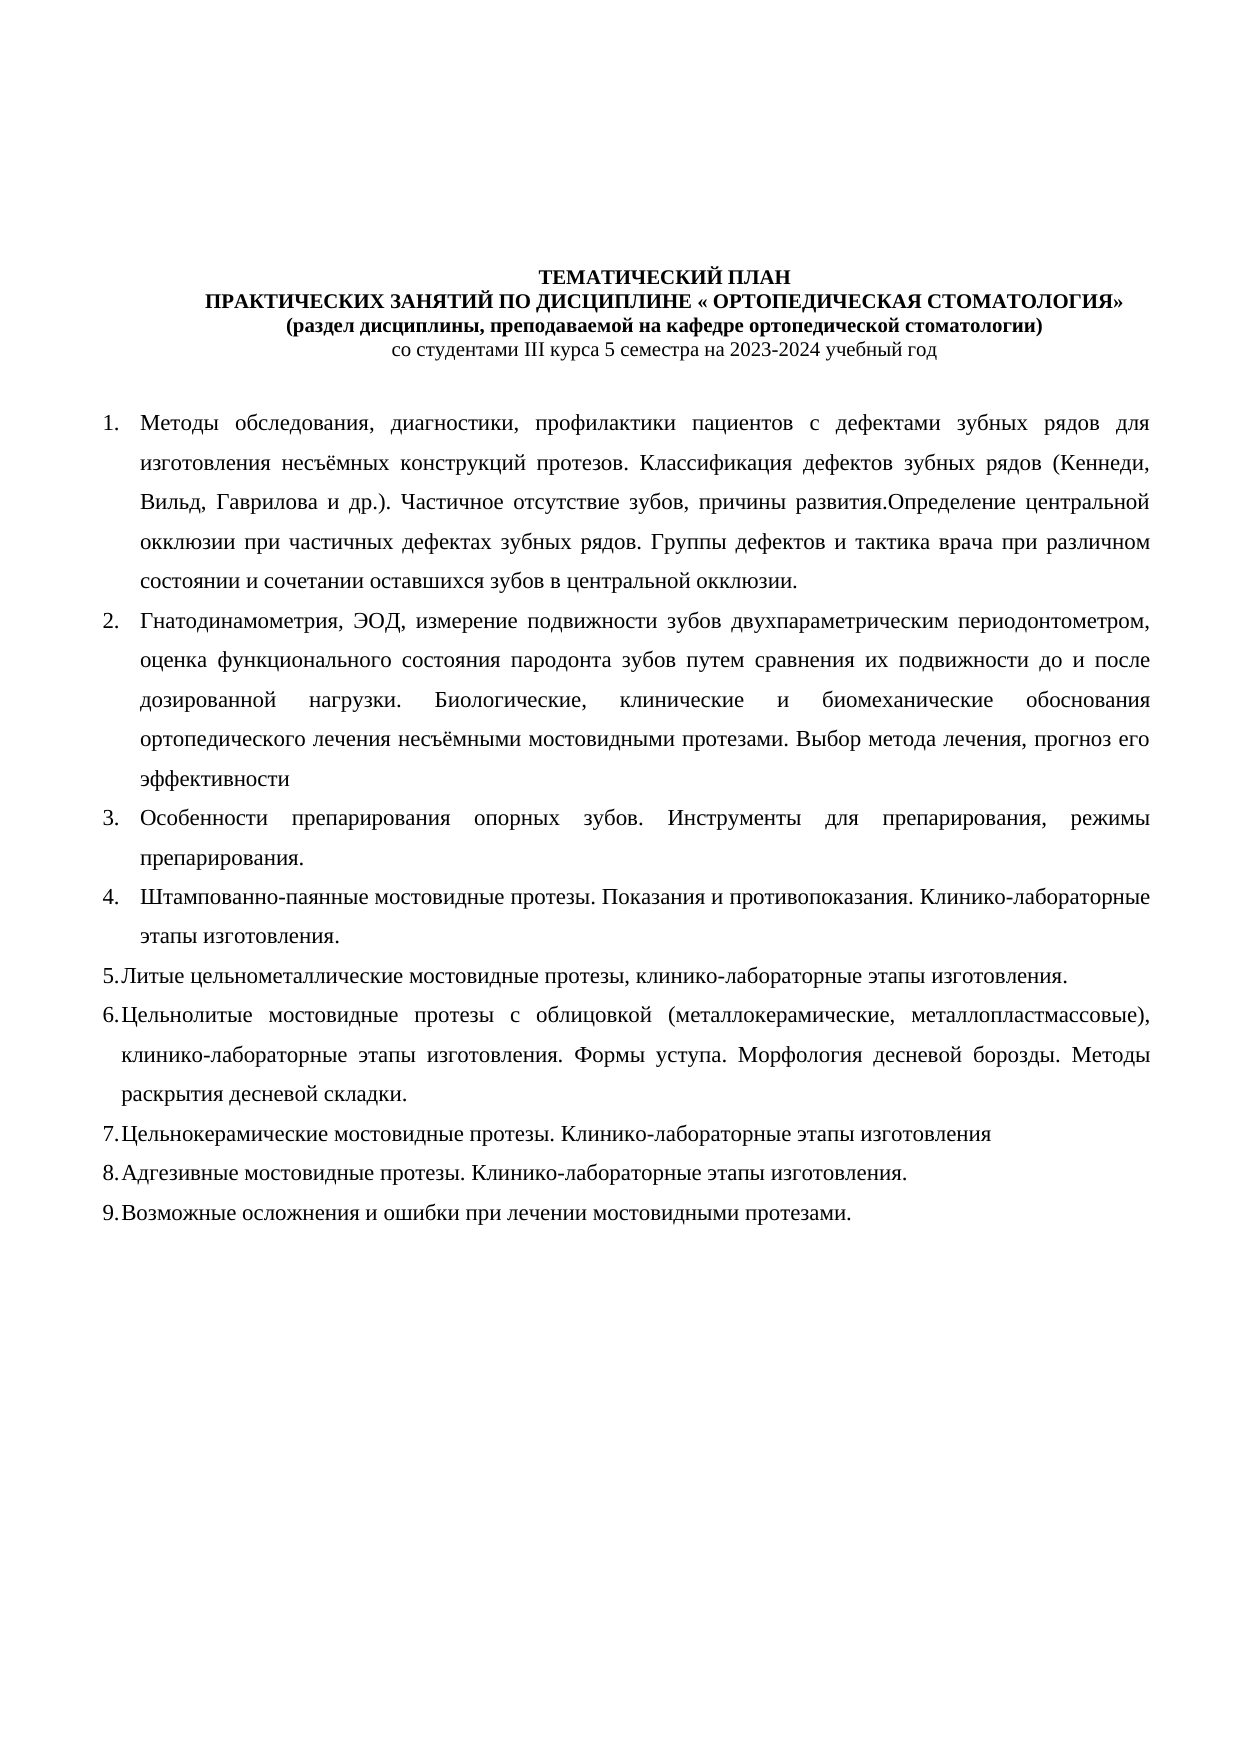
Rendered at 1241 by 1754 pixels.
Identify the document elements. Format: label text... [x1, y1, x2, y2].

list Литые цельнометаллические мостовидные протезы, клинико-лабораторные этапы изготовления. [102, 962, 1152, 988]
list Адгезивные мостовидные протезы. Клинико-лабораторные этапы изготовления. [102, 1159, 1152, 1186]
list Цельнолитые мостовидные протезы с облицовкой (металлокерамические, металлопластмассовые), клинико-лабораторные этапы изготовления. Формы уступа. Морфология десневой борозды. Методы раскрытия десневой складки. [102, 1001, 1152, 1107]
list Цельнокерамические мостовидные протезы. Клинико-лабораторные этапы изготовления [102, 1120, 1152, 1146]
text ПРАКТИЧЕСКИХ ЗАНЯТИЙ ПО ДИСЦИПЛИНЕ « ОРТОПЕДИЧЕСКАЯ СТОМАТОЛОГИЯ» [177, 289, 1152, 313]
text ТЕМАТИЧЕСКИЙ ПЛАН [177, 265, 1152, 289]
text со студентами III курса 5 семестра на 2023-2024 учебный год [177, 337, 1152, 361]
text (раздел дисциплины, преподаваемой на кафедре ортопедической стоматологии) [177, 313, 1152, 337]
list Штампованно-паянные мостовидные протезы. Показания и противопоказания. Клинико-лабораторные этапы изготовления. [102, 883, 1152, 949]
list Гнатодинамометрия, ЭОД, измерение подвижности зубов двухпараметрическим периодонтометром, оценка функционального состояния пародонта зубов путем сравнения их подвижности до и после дозированной нагрузки. Биологические, клинические и биомеханические обоснования ортопедического лечения несъёмными мостовидными протезами. Выбор метода лечения, прогноз его эффективности [102, 607, 1152, 791]
list Методы обследования, диагностики, профилактики пациентов с дефектами зубных рядов для изготовления несъёмных конструкций протезов. Классификация дефектов зубных рядов (Кеннеди, Вильд, Гаврилова и др.). Частичное отсутствие зубов, причины развития.Определение центральной окклюзии при частичных дефектах зубных рядов. Группы дефектов и тактика врача при различном состоянии и сочетании оставшихся зубов в центральной окклюзии. [102, 409, 1152, 593]
list Возможные осложнения и ошибки при лечении мостовидными протезами. [102, 1199, 1152, 1225]
list Особенности препарирования опорных зубов. Инструменты для препарирования, режимы препарирования. [102, 804, 1152, 870]
